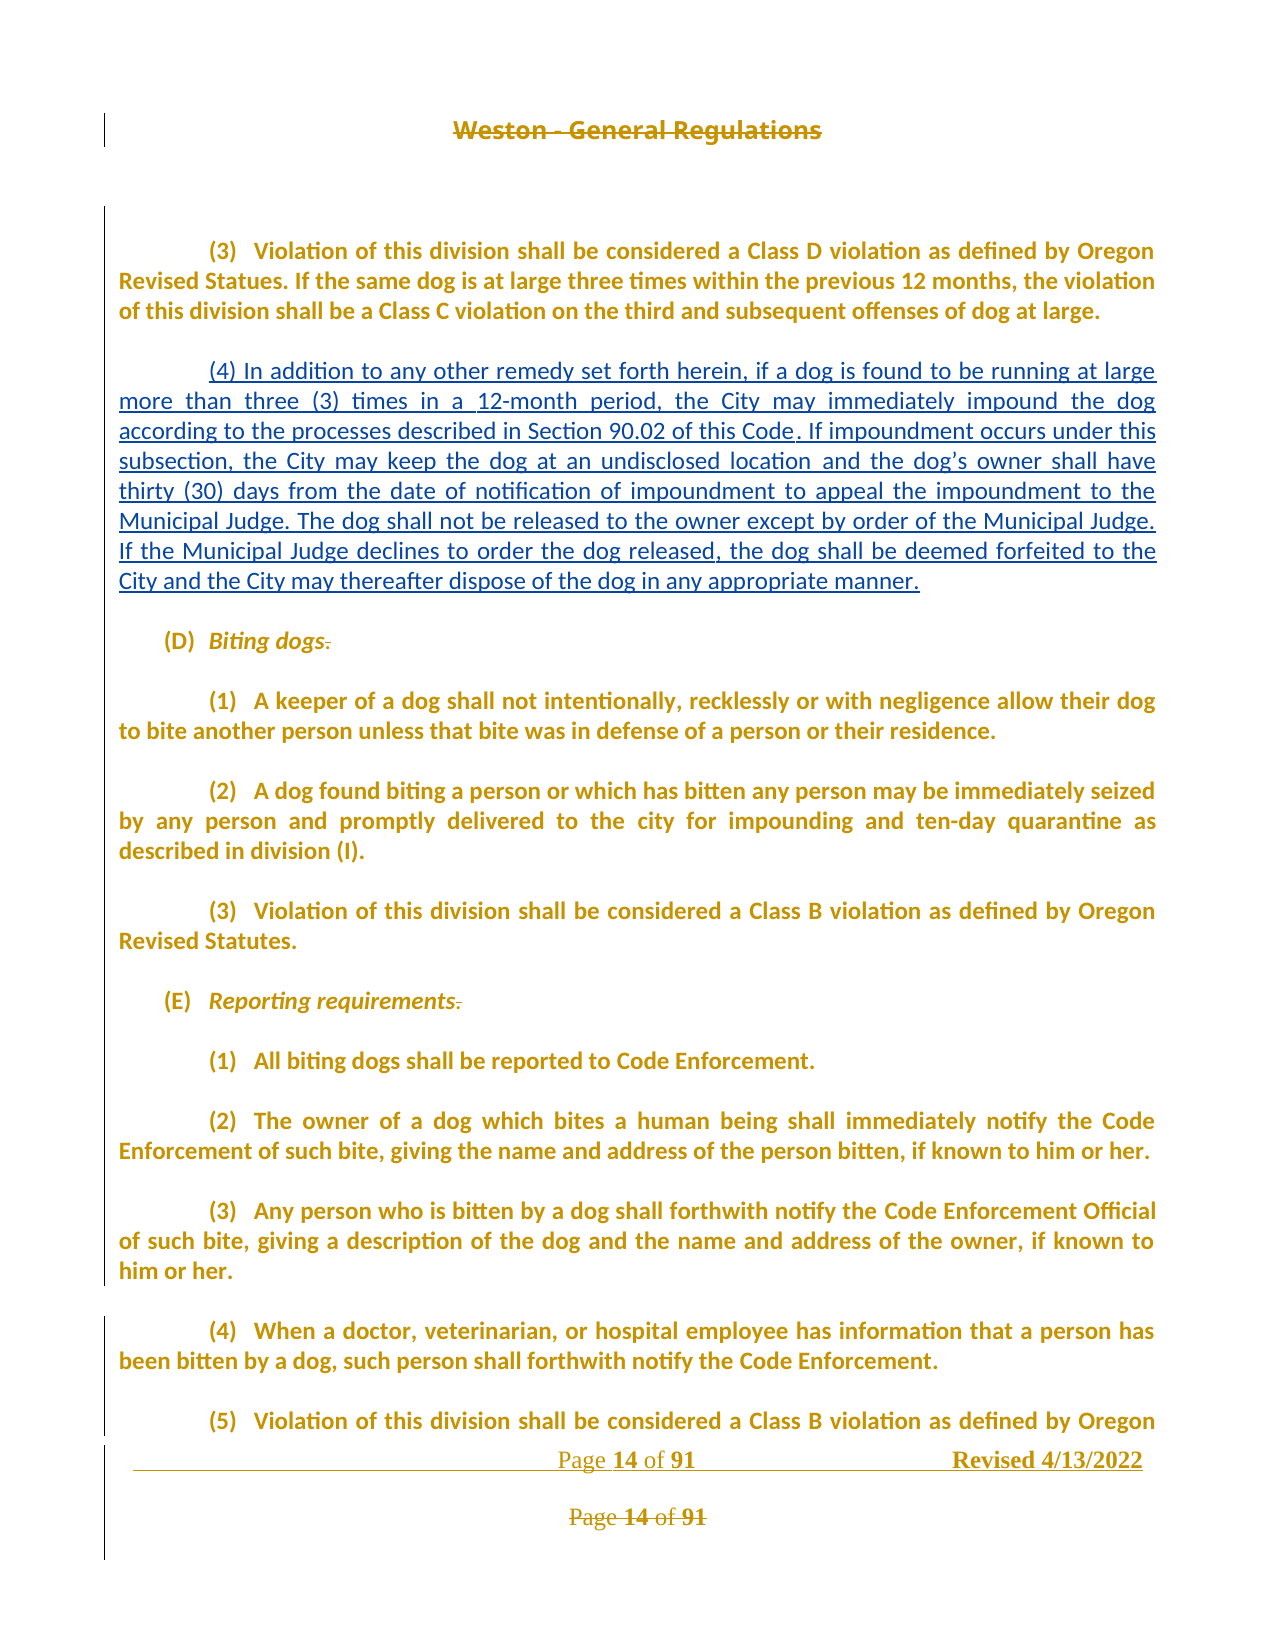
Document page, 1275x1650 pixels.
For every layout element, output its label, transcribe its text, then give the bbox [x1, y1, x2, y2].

text (2) A dog found biting a person or which has bitten any person may be immediately seized by any person and promptly delivered to the city for impounding and ten-day quarantine as described in division (I). [118, 776, 1157, 866]
text (1) A keeper of a dog shall not intentionally, recklessly or with negligence allow their dog to bite another person unless that bite was in defense of a person or their residence. [118, 686, 1157, 746]
text (2) The owner of a dog which bites a human being shall immediately notify the Code Enforcement of such bite, giving the name and address of the person bitten, if known to him or her. [118, 1106, 1157, 1166]
text (E) Reporting requirements [118, 986, 1157, 1016]
text (D) Biting dogs [118, 626, 1157, 656]
text (1) All biting dogs shall be reported to Code Enforcement. [118, 1046, 1157, 1076]
text (3) Violation of this division shall be considered a Class D violation as defined by Oregon Revised Statues. If the same dog is at large three times within the previous 12 months, the violation of this division shall be a Class C violation on the third and subsequent offenses of dog at large. [118, 236, 1157, 326]
text (3) Violation of this division shall be considered a Class B violation as defined by Oregon Revised Statutes. [118, 896, 1157, 956]
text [118, 1406, 1157, 1436]
text (3) Any person who is bitten by a dog shall forthwith notify the Code Enforcement Official of such bite, giving a description of the dog and the name and address of the owner, if known to him or her. [118, 1196, 1157, 1286]
text (4) When a doctor, veterinarian, or hospital employee has information that a person has been bitten by a dog, such person shall forthwith notify the Code Enforcement. [118, 1316, 1157, 1376]
